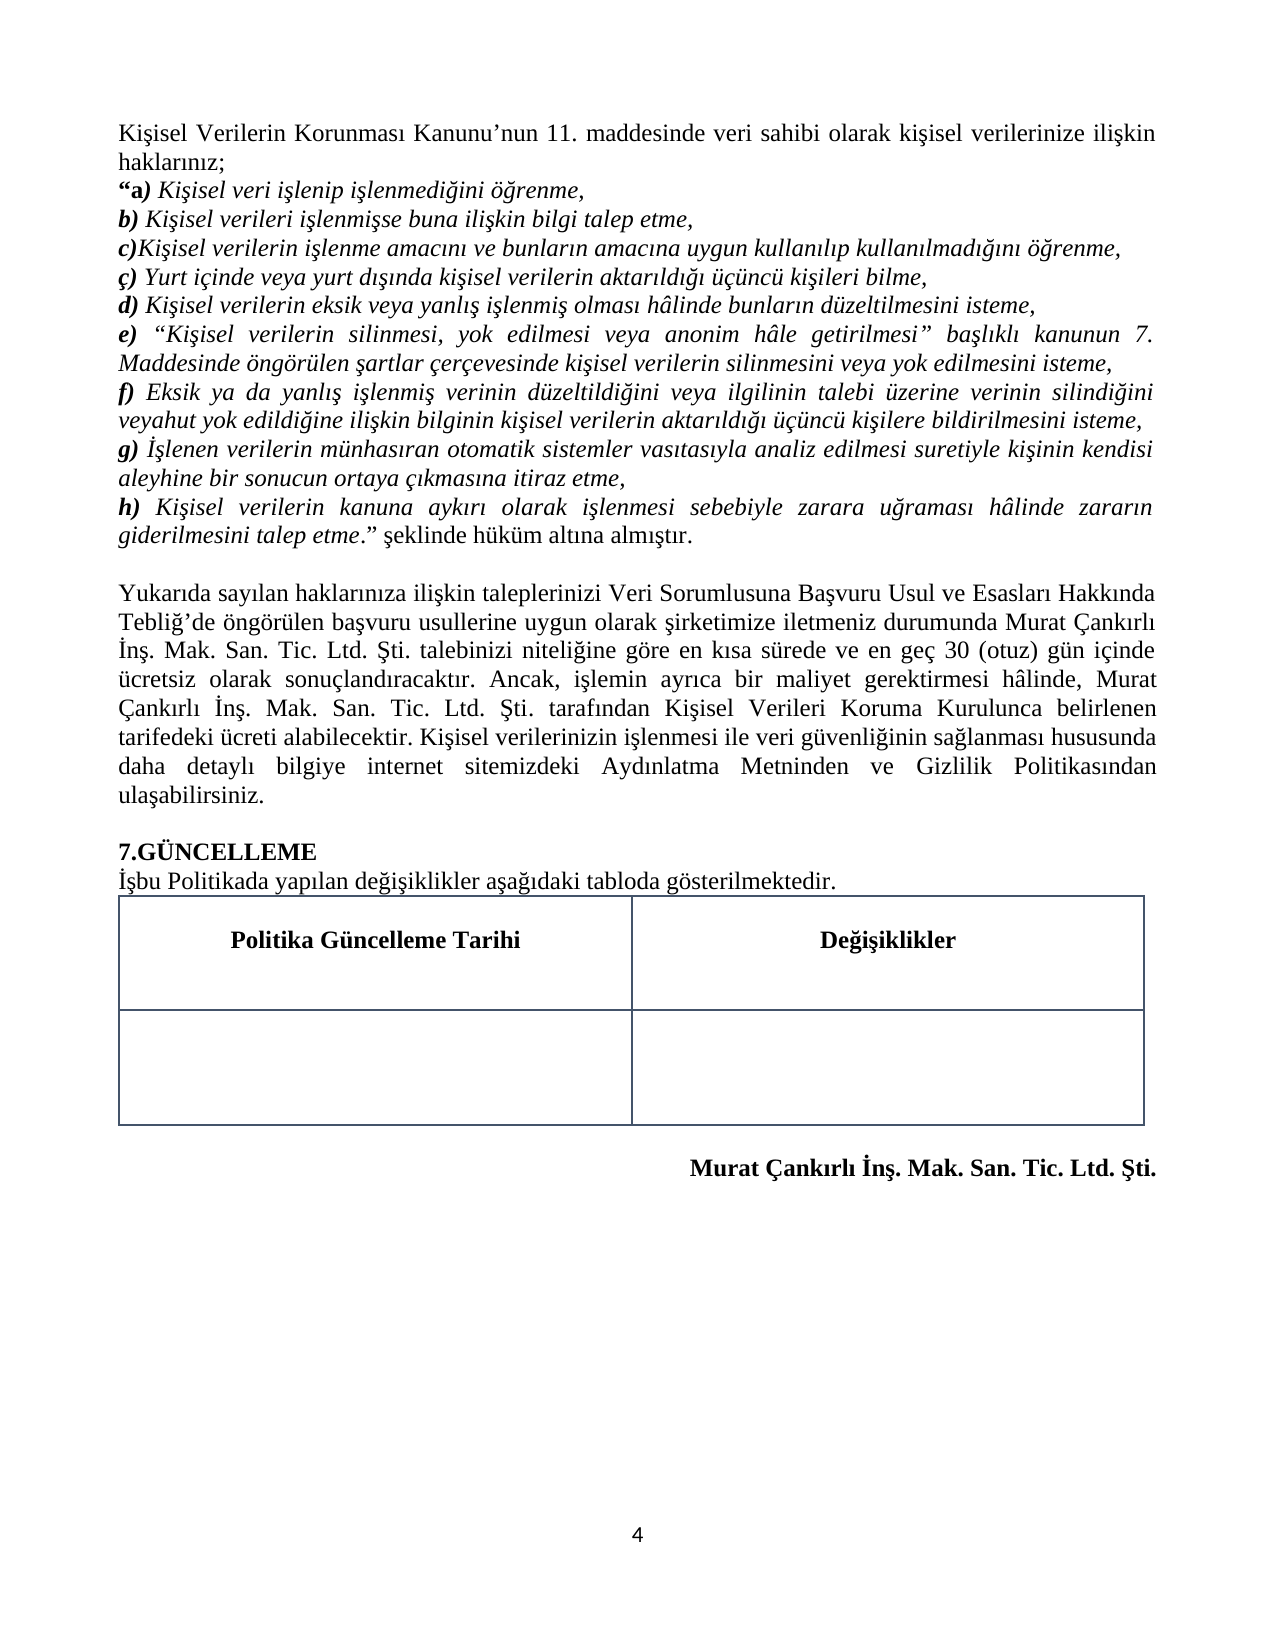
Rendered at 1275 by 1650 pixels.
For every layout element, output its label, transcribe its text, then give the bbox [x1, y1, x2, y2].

text d) Kişisel verilerin eksik veya yanlış işlenmiş olması hâlinde bunların düzeltilmesini isteme, [118, 291, 1157, 319]
text ç) Yurt içinde veya yurt dışında kişisel verilerin aktarıldığı üçüncü kişileri bilme, [118, 262, 1157, 291]
text e) “Kişisel verilerin silinmesi, yok edilmesi veya anonim hâle getirilmesi” başlıklı kanunun 7. Maddesinde öngörülen şartlar çerçevesinde kişisel verilerin silinmesini veya yok edilmesini isteme, [118, 319, 1157, 377]
text İşbu Politikada yapılan değişiklikler aşağıdaki tabloda gösterilmektedir. [118, 866, 1157, 895]
text 7.GÜNCELLEME [118, 837, 1157, 866]
text Yukarıda sayılan haklarınıza ilişkin taleplerinizi Veri Sorumlusuna Başvuru Usul ve Esasları Hakkında Tebliğ’de öngörülen başvuru usullerine uygun olarak şirketimize iletmeniz durumunda Murat Çankırlı İnş. Mak. San. Tic. Ltd. Şti. talebinizi niteliğine göre en kısa sürede ve en geç 30 (otuz) gün içinde ücretsiz olarak sonuçlandıracaktır. Ancak, işlemin ayrıca bir maliyet gerektirmesi hâlinde, Murat Çankırlı İnş. Mak. San. Tic. Ltd. Şti. tarafından Kişisel Verileri Koruma Kurulunca belirlenen tarifedeki ücreti alabilecektir. Kişisel verilerinizin işlenmesi ile veri güvenliğinin sağlanması hususunda daha detaylı bilgiye internet sitemizdeki Aydınlatma Metninden ve Gizlilik Politikasından ulaşabilirsiniz. [118, 578, 1157, 808]
text Murat Çankırlı İnş. Mak. San. Tic. Ltd. Şti. [118, 1153, 1157, 1182]
table_cell [633, 1011, 1143, 1123]
text c)Kişisel verilerin işlenme amacını ve bunların amacına uygun kullanılıp kullanılmadığını öğrenme, [118, 233, 1157, 262]
table_header Politika Güncelleme Tarihi [120, 897, 631, 1009]
text “a) Kişisel veri işlenip işlenmediğini öğrenme, [118, 176, 1157, 204]
text b) Kişisel verileri işlenmişse buna ilişkin bilgi talep etme, [118, 204, 1157, 233]
text Kişisel Verilerin Korunması Kanunu’nun 11. maddesinde veri sahibi olarak kişisel verilerinize ilişkin haklarınız; [118, 118, 1157, 176]
text f) Eksik ya da yanlış işlenmiş verinin düzeltildiğini veya ilgilinin talebi üzerine verinin silindiğini veyahut yok edildiğine ilişkin bilginin kişisel verilerin aktarıldığı üçüncü kişilere bildirilmesini isteme, [118, 377, 1157, 434]
text g) İşlenen verilerin münhasıran otomatik sistemler vasıtasıyla analiz edilmesi suretiyle kişinin kendisi aleyhine bir sonucun ortaya çıkmasına itiraz etme, [118, 434, 1157, 492]
table_header Değişiklikler [633, 897, 1143, 1009]
table_cell [120, 1011, 631, 1123]
text h) Kişisel verilerin kanuna aykırı olarak işlenmesi sebebiyle zarara uğraması hâlinde zararın giderilmesini talep etme.” şeklinde hüküm altına almıştır. [118, 492, 1157, 549]
